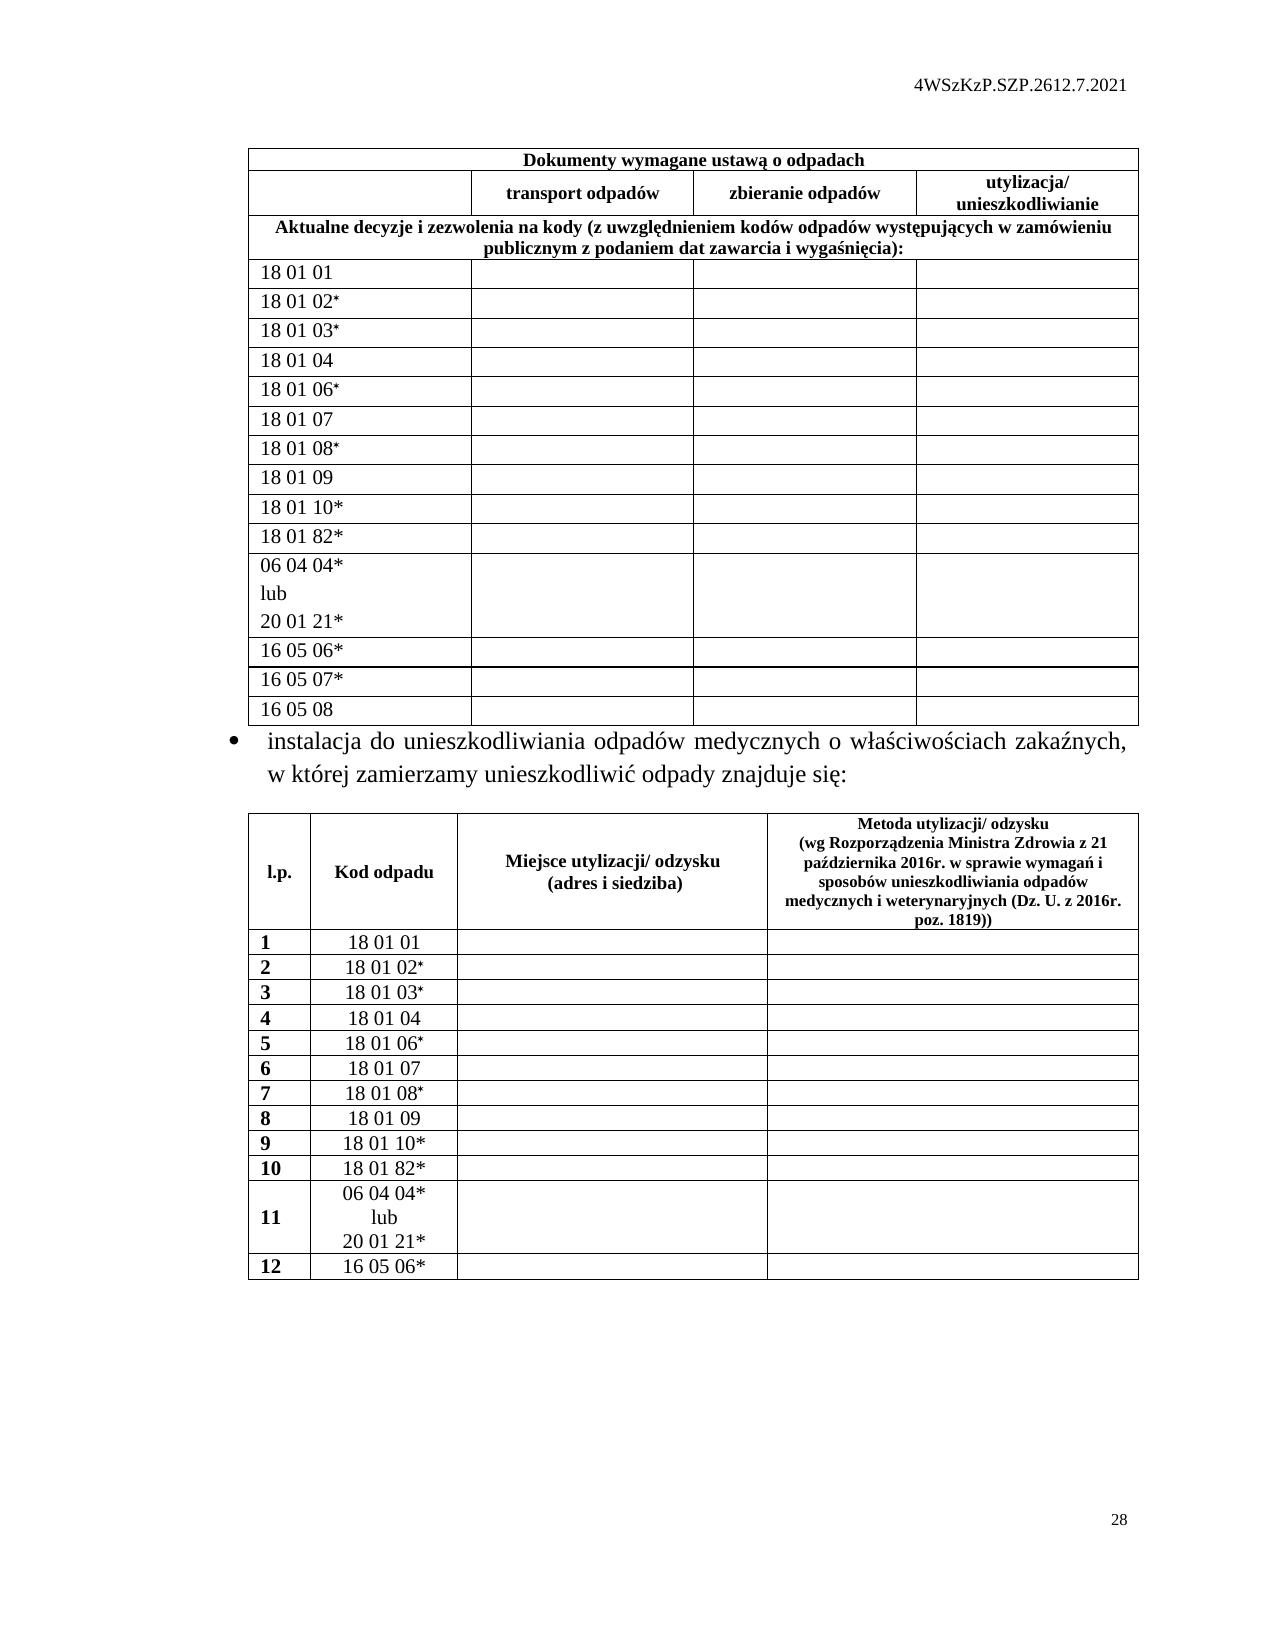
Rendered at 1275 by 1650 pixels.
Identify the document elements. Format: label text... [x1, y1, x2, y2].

table_cell 6 [249, 1056, 310, 1080]
table_cell [768, 1254, 1138, 1278]
table_cell [694, 319, 916, 347]
table_cell [768, 1106, 1138, 1130]
table_cell 18 01 06 [249, 377, 471, 406]
table_cell [768, 1156, 1138, 1180]
table_cell [768, 1056, 1138, 1080]
table_cell [458, 980, 767, 1004]
table_cell 06 04 04* lub 20 01 21* [249, 554, 471, 637]
table_cell [472, 260, 693, 288]
table_cell 1 [249, 930, 310, 954]
table_cell [458, 1005, 767, 1029]
table_cell [472, 524, 693, 552]
table_cell [472, 495, 693, 523]
table_cell 18 01 01 [249, 260, 471, 288]
table_cell [458, 1081, 767, 1105]
table_cell 18 01 04 [311, 1005, 457, 1029]
table_cell [472, 348, 693, 376]
table_cell [458, 1056, 767, 1080]
table_cell [694, 638, 916, 666]
table_cell 18 01 03 [311, 980, 457, 1004]
table_cell [694, 554, 916, 637]
table_cell [768, 1181, 1138, 1253]
table_cell 2 [249, 955, 310, 979]
table_cell 11 [249, 1181, 310, 1253]
table_cell [458, 1254, 767, 1278]
table_cell 18 01 07 [311, 1056, 457, 1080]
table_header l.p. [249, 814, 310, 929]
table_header Metoda utylizacji/ odzysku (wg Rozporządzenia Ministra Zdrowia z 21 października 2016r. w sprawie wymagań i sposobów unieszkodliwiania odpadów medycznych i weterynaryjnych (Dz. U. z 2016r. poz. 1819)) [768, 814, 1138, 929]
table_cell [917, 668, 1138, 696]
table_cell [917, 348, 1138, 376]
table_cell 18 01 10* [249, 495, 471, 523]
table_cell [472, 436, 693, 464]
table_cell 18 01 82* [311, 1156, 457, 1180]
table_cell [694, 348, 916, 376]
table_cell [694, 668, 916, 696]
table_cell [917, 407, 1138, 435]
table_cell [472, 465, 693, 494]
table_cell [694, 407, 916, 435]
table_cell [917, 319, 1138, 347]
table_cell utylizacja/ unieszkodliwianie [917, 171, 1138, 214]
table_cell [249, 171, 471, 214]
table_cell 9 [249, 1131, 310, 1155]
table_cell transport odpadów [472, 171, 693, 214]
table_cell [917, 260, 1138, 288]
table_cell [458, 1131, 767, 1155]
table_cell 18 01 02 [311, 955, 457, 979]
table_cell 16 05 08 [249, 697, 471, 725]
table_cell [458, 930, 767, 954]
table_cell 18 01 09 [249, 465, 471, 494]
table_header Dokumenty wymagane ustawą o odpadach [249, 149, 1138, 170]
table_cell 18 01 02 [249, 289, 471, 317]
table_cell 7 [249, 1081, 310, 1105]
table_cell [917, 465, 1138, 494]
table_cell 10 [249, 1156, 310, 1180]
table_cell [917, 697, 1138, 725]
table_cell [472, 319, 693, 347]
table_cell 12 [249, 1254, 310, 1278]
table_cell [458, 1031, 767, 1054]
table_cell [458, 1156, 767, 1180]
table_cell 06 04 04* lub 20 01 21* [311, 1181, 457, 1253]
table_cell [472, 289, 693, 317]
table_cell 18 01 10* [311, 1131, 457, 1155]
table_cell [917, 495, 1138, 523]
table_cell 8 [249, 1106, 310, 1130]
table_cell [472, 554, 693, 637]
table_cell [694, 436, 916, 464]
table_cell 18 01 04 [249, 348, 471, 376]
table_cell [694, 697, 916, 725]
table_cell [917, 554, 1138, 637]
table_cell zbieranie odpadów [694, 171, 916, 214]
table_cell [768, 1131, 1138, 1155]
table_cell [768, 1081, 1138, 1105]
table_cell 18 01 82* [249, 524, 471, 552]
table_cell 16 05 06* [249, 638, 471, 666]
table_cell 18 01 01 [311, 930, 457, 954]
table_cell 18 01 09 [311, 1106, 457, 1130]
table_header Kod odpadu [311, 814, 457, 929]
table_cell [694, 289, 916, 317]
table_cell Aktualne decyzje i zezwolenia na kody (z uwzględnieniem kodów odpadów występujących w zamówieniu publicznym z podaniem dat zawarcia i wygaśnięcia): [249, 216, 1138, 259]
table_cell [458, 1106, 767, 1130]
table_cell [472, 638, 693, 666]
table_cell [458, 1181, 767, 1253]
table_cell 16 05 07* [249, 668, 471, 696]
table_cell [472, 377, 693, 406]
table_cell [917, 638, 1138, 666]
table_cell [694, 260, 916, 288]
table_cell [472, 697, 693, 725]
table_cell [694, 495, 916, 523]
list instalacja do unieszkodliwiania odpadów medycznych o właściwościach zakaźnych, w której zamierzamy unieszkodliwić odpady znajduje się: [229, 726, 1127, 788]
table_cell 18 01 06 [311, 1031, 457, 1054]
table_cell [694, 377, 916, 406]
table_cell [472, 668, 693, 696]
table_cell 4 [249, 1005, 310, 1029]
table_cell 18 01 07 [249, 407, 471, 435]
table_cell 3 [249, 980, 310, 1004]
table_cell [917, 436, 1138, 464]
table_cell [917, 289, 1138, 317]
table_cell 18 01 08 [311, 1081, 457, 1105]
table_cell [694, 465, 916, 494]
table_cell [472, 407, 693, 435]
table_cell [694, 524, 916, 552]
table_cell [458, 955, 767, 979]
table_header Miejsce utylizacji/ odzysku (adres i siedziba) [458, 814, 767, 929]
table_cell 16 05 06* [311, 1254, 457, 1278]
table_cell [768, 1005, 1138, 1029]
table_cell 18 01 03 [249, 319, 471, 347]
table_cell [768, 980, 1138, 1004]
table_cell [768, 930, 1138, 954]
table_cell [768, 1031, 1138, 1054]
table_cell 5 [249, 1031, 310, 1054]
table_cell 18 01 08 [249, 436, 471, 464]
table_cell [917, 377, 1138, 406]
table_cell [917, 524, 1138, 552]
table_cell [768, 955, 1138, 979]
